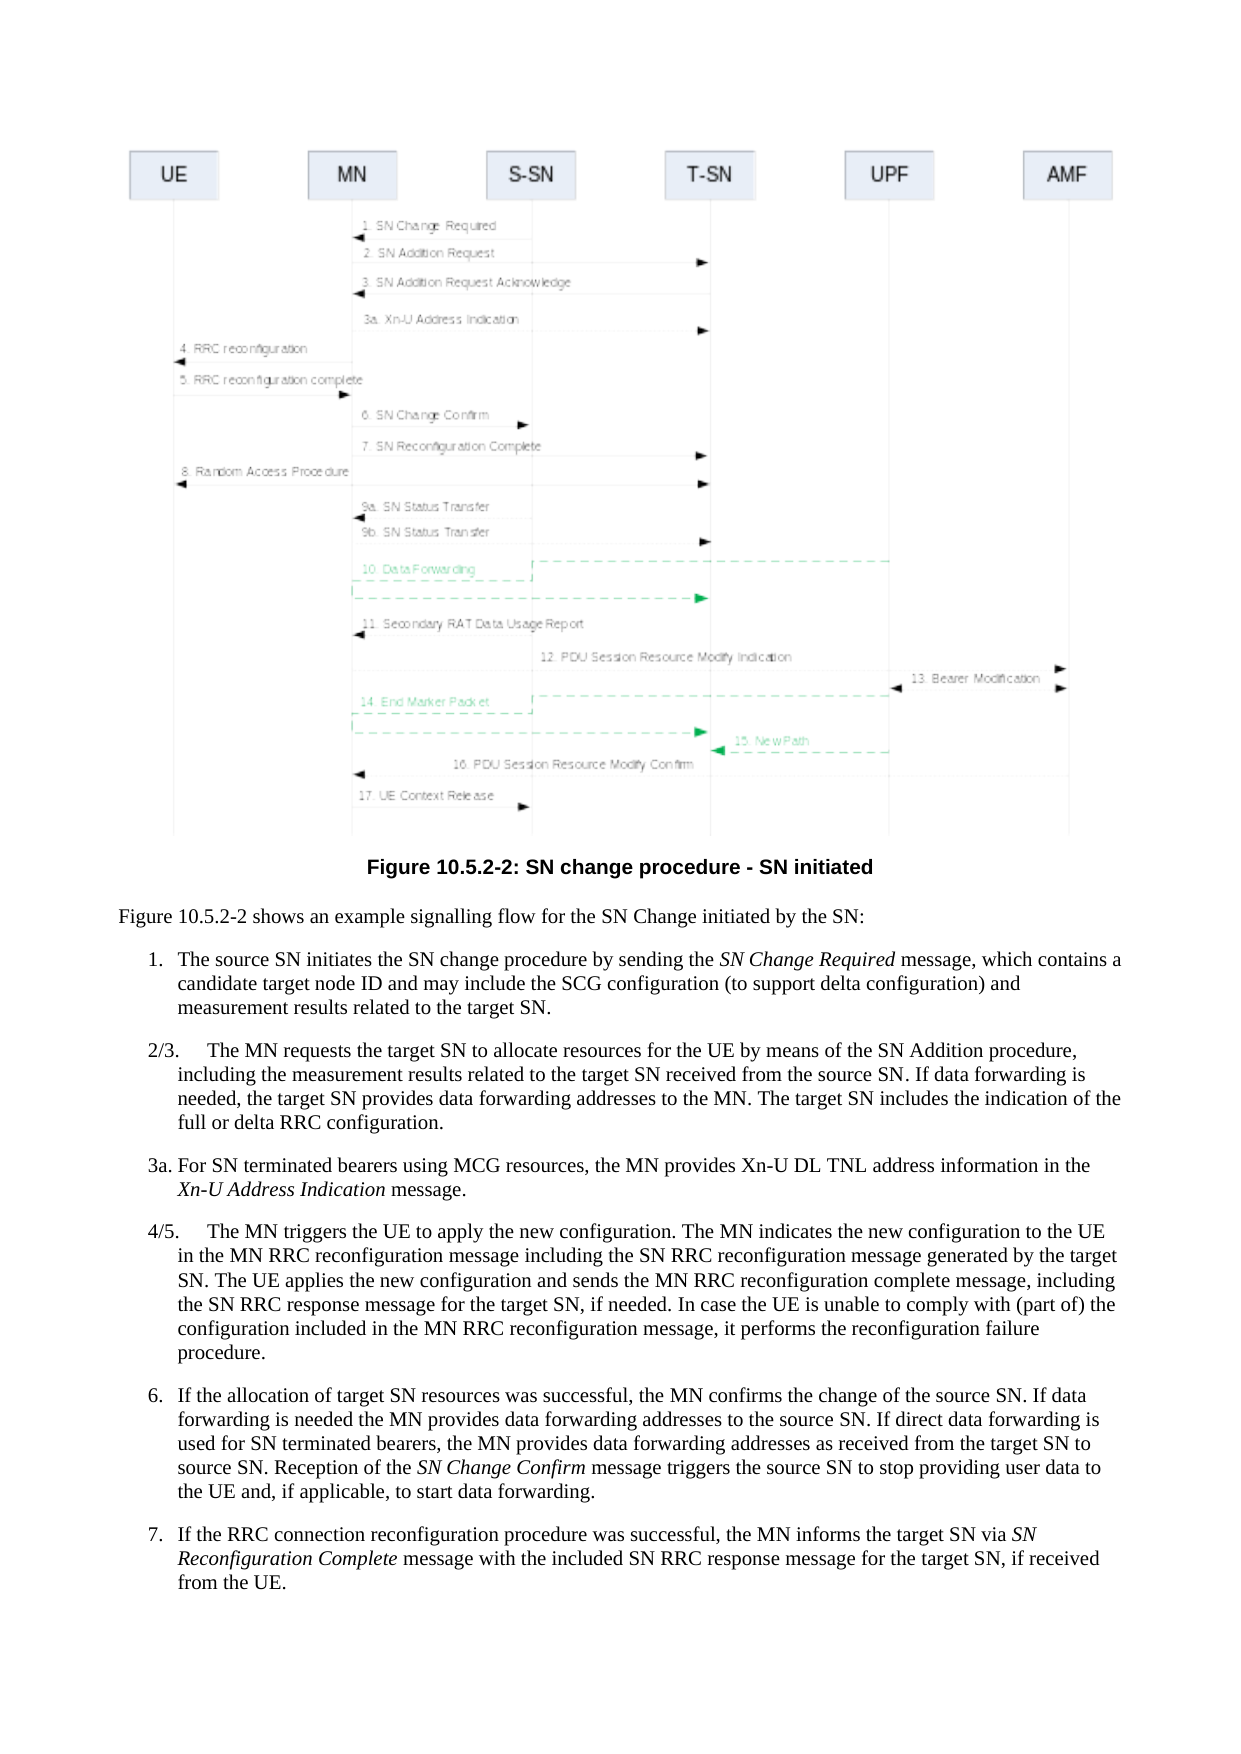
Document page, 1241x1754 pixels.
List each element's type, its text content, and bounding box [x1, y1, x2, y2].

text Figure 10.5.2-2 shows an example signalling flow for the SN Change initiated by the SN: [118, 904, 1122, 928]
text 6. If the allocation of target SN resources was successful, the MN confirms the change of the source SN. If data forwarding is needed the MN provides data forwarding addresses to the source SN. If direct data forwarding is used for SN terminated bearers, the MN provides data forwarding addresses as received from the target SN to source SN. Reception of the SN Change Confirm message triggers the source SN to stop providing user data to the UE and, if applicable, to start data forwarding. [148, 1382, 1122, 1503]
text 1. The source SN initiates the SN change procedure by sending the SN Change Required message, which contains a candidate target node ID and may include the SCG configuration (to support delta configuration) and measurement results related to the target SN. [148, 947, 1122, 1019]
text 7. If the RRC connection reconfiguration procedure was successful, the MN informs the target SN via SN Reconfiguration Complete message with the included SN RRC response message for the target SN, if received from the UE. [148, 1522, 1122, 1594]
text 2/3. The MN requests the target SN to allocate resources for the UE by means of the SN Addition procedure, including the measurement results related to the target SN received from the source SN. If data forwarding is needed, the target SN provides data forwarding addresses to the MN. The target SN includes the indication of the full or delta RRC configuration. [148, 1037, 1122, 1134]
text 3a. For SN terminated bearers using MCG resources, the MN provides Xn-U DL TNL address information in the Xn-U Address Indication message. [148, 1152, 1122, 1201]
text Figure 10.5.2-2: SN change procedure - SN initiated [118, 855, 1122, 879]
text 4/5. The MN triggers the UE to apply the new configuration. The MN indicates the new configuration to the UE in the MN RRC reconfiguration message including the SN RRC reconfiguration message generated by the target SN. The UE applies the new configuration and sends the MN RRC reconfiguration complete message, including the SN RRC response message for the target SN, if needed. In case the UE is unable to comply with (part of) the configuration included in the MN RRC reconfiguration message, it performs the reconfiguration failure procedure. [148, 1219, 1122, 1364]
